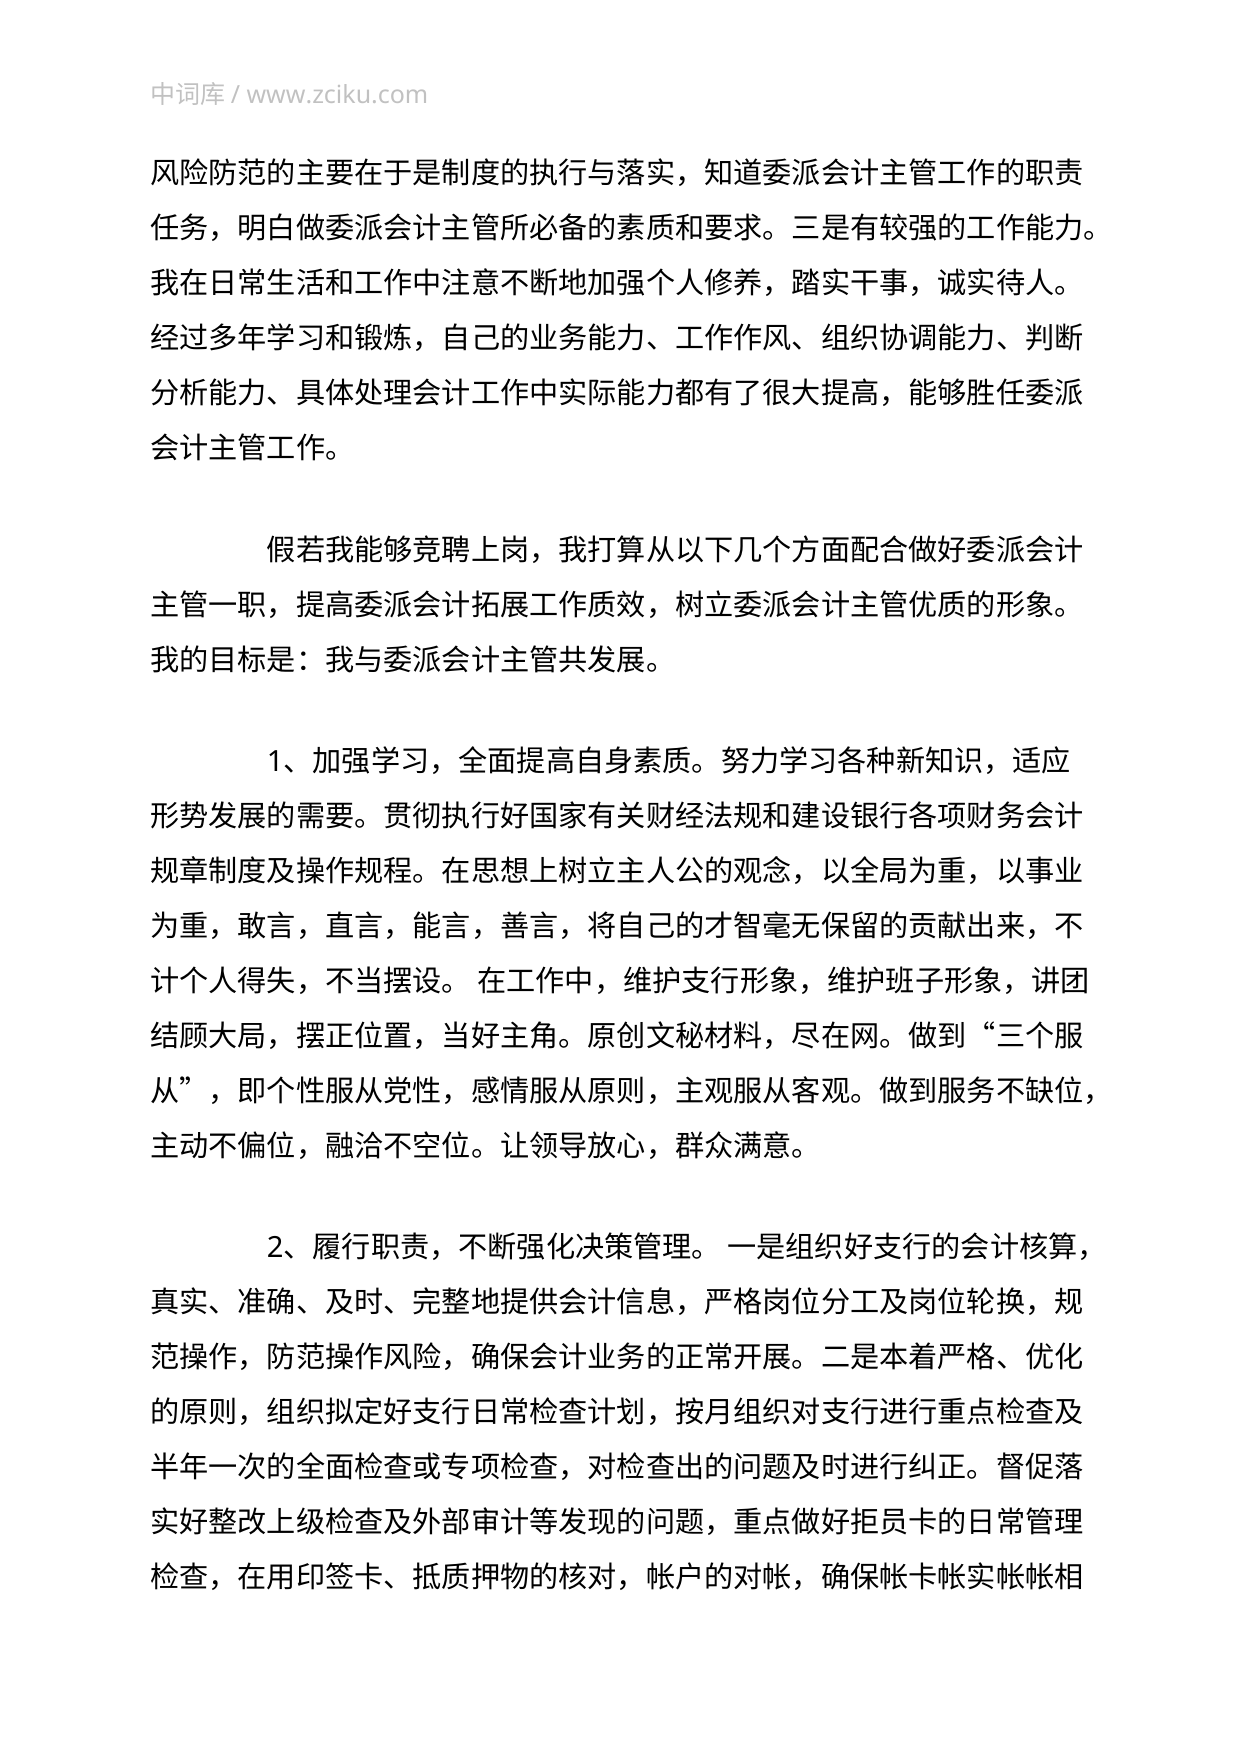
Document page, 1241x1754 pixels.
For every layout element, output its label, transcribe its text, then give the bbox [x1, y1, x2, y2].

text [150, 150, 1090, 467]
text 假若我能够竞聘上岗，我打算从以下几个方面配合做好委派会计主管一职，提高委派会计拓展工作质效，树立委派会计主管优质的形象。我的目标是：我与委派会计主管共发展。 [150, 526, 1090, 678]
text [150, 1224, 1090, 1596]
text 1、加强学习，全面提高自身素质。努力学习各种新知识，适应形势发展的需要。贯彻执行好国家有关财经法规和建设银行各项财务会计规章制度及操作规程。在思想上树立主人公的观念，以全局为重，以事业为重，敢言，直言，能言，善言，将自己的才智毫无保留的贡献出来，不计个人得失，不当摆设。 在工作中，维护支行形象，维护班子形象，讲团结顾大局，摆正位置，当好主角。原创文秘材料，尽在网。做到“三个服从”，即个性服从党性，感情服从原则，主观服从客观。做到服务不缺位，主动不偏位，融洽不空位。让领导放心，群众满意。 [150, 738, 1090, 1164]
